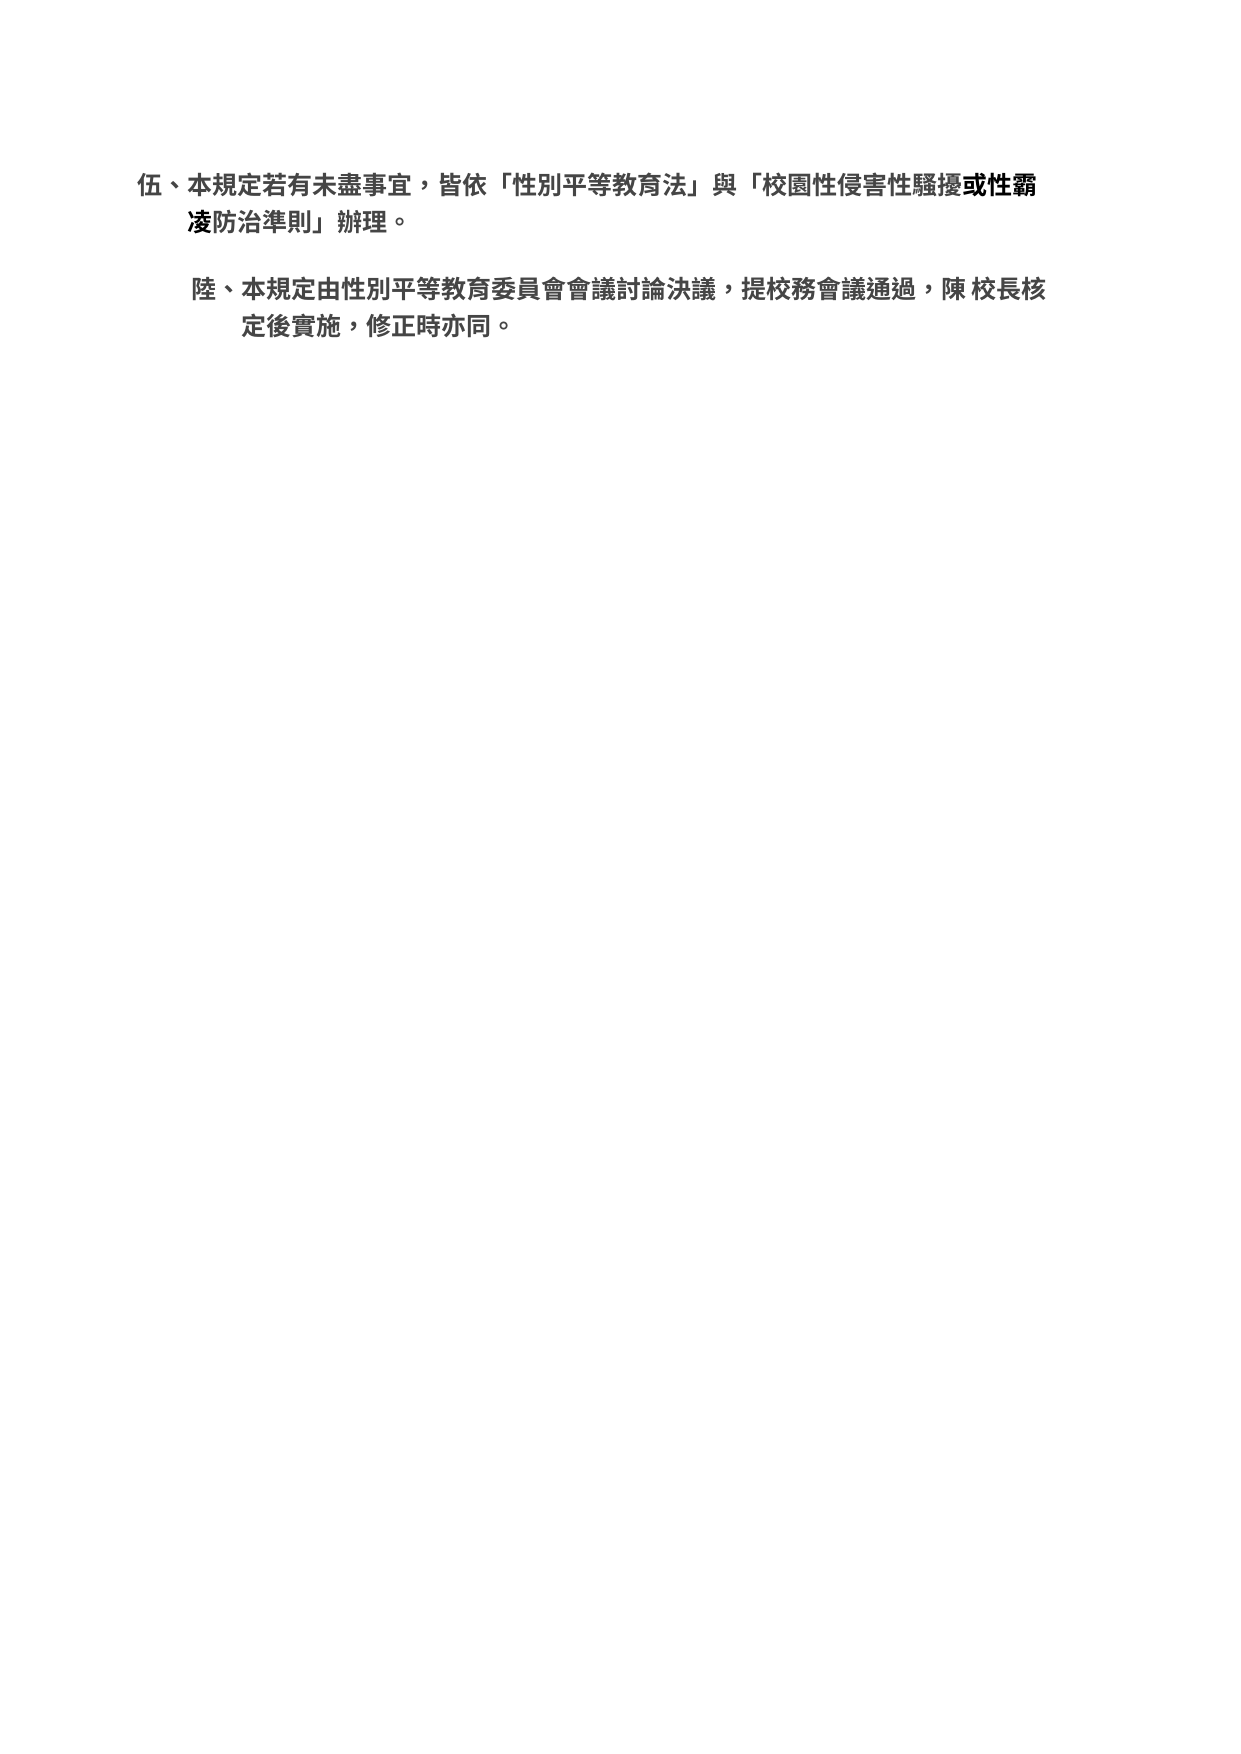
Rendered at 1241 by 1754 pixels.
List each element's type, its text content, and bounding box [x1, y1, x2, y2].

text 伍、本規定若有未盡事宜，皆依「性別平等教育法」與「校園性侵害性騷擾或性霸凌防治準則」辦理。 [137, 164, 1053, 239]
text 陸、本規定由性別平等教育委員會會議討論決議，提校務會議通過，陳 校長核定後實施，修正時亦同。 [191, 269, 1053, 344]
